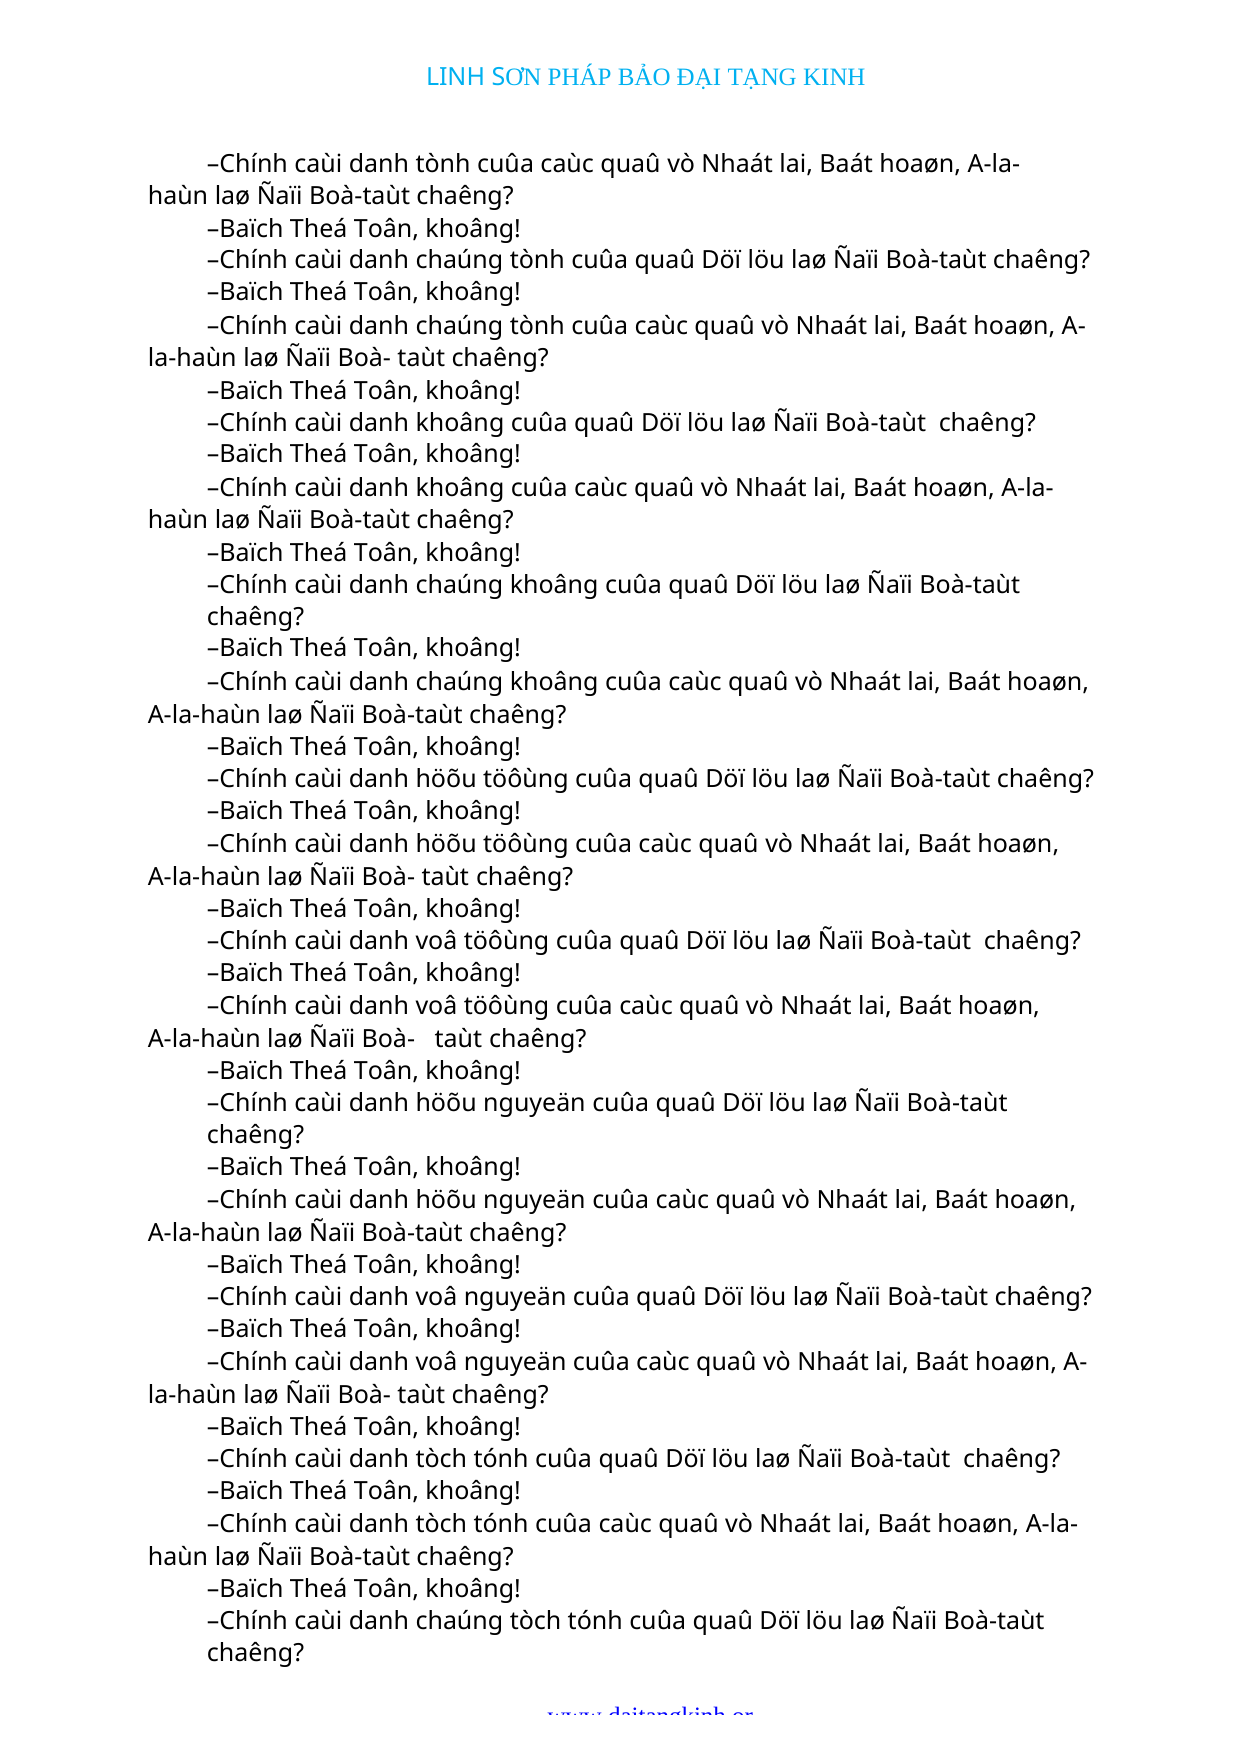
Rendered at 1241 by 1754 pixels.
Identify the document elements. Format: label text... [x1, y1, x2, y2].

text –Chính caùi danh chaúng khoâng cuûa quaû Döï löu laø Ñaïi Boà-taùt chaêng? [207, 568, 1105, 631]
text –Chính caùi danh chaúng khoâng cuûa caùc quaû vò Nhaát lai, Baát hoaøn, A-la-haùn laø Ñaïi Boà-taùt chaêng? [148, 663, 1093, 730]
text –Baïch Theá Toân, khoâng! [207, 730, 1105, 762]
text –Chính caùi danh voâ nguyeän cuûa caùc quaû vò Nhaát lai, Baát hoaøn, A-la-haùn laø Ñaïi Boà- taùt chaêng? [148, 1344, 1093, 1411]
text –Baïch Theá Toân, khoâng! [207, 631, 1105, 663]
text –Baïch Theá Toân, khoâng! [207, 956, 1105, 988]
text –Chính caùi danh höõu töôùng cuûa caùc quaû vò Nhaát lai, Baát hoaøn, A-la-haùn laø Ñaïi Boà- taùt chaêng? [148, 826, 1071, 892]
text –Baïch Theá Toân, khoâng! [207, 536, 1105, 568]
text –Chính caùi danh höõu nguyeän cuûa quaû Döï löu laø Ñaïi Boà-taùt chaêng? [207, 1086, 1105, 1150]
text –Chính caùi danh höõu nguyeän cuûa caùc quaû vò Nhaát lai, Baát hoaøn, A-la-haùn laø Ñaïi Boà-taùt chaêng? [148, 1182, 1093, 1248]
text –Baïch Theá Toân, khoâng! [207, 212, 1105, 243]
text –Chính caùi danh voâ töôùng cuûa caùc quaû vò Nhaát lai, Baát hoaøn, A-la-haùn laø Ñaïi Boà- taùt chaêng? [148, 988, 1068, 1054]
text –Chính caùi danh chaúng tòch tónh cuûa quaû Döï löu laø Ñaïi Boà-taùt chaêng? [207, 1604, 1105, 1668]
text –Baïch Theá Toân, khoâng! [207, 1054, 1105, 1086]
text –Chính caùi danh tòch tónh cuûa caùc quaû vò Nhaát lai, Baát hoaøn, A-la-haùn laø Ñaïi Boà-taùt chaêng? [148, 1506, 1105, 1573]
text –Baïch Theá Toân, khoâng! [207, 1411, 1105, 1442]
text –Chính caùi danh khoâng cuûa caùc quaû vò Nhaát lai, Baát hoaøn, A-la-haùn laø Ñaïi Boà-taùt chaêng? [148, 469, 1071, 536]
text –Baïch Theá Toân, khoâng! [207, 892, 1105, 924]
text –Chính caùi danh chaúng tònh cuûa quaû Döï löu laø Ñaïi Boà-taùt chaêng? [207, 243, 1105, 275]
text –Baïch Theá Toân, khoâng! [207, 1474, 1105, 1506]
text –Chính caùi danh khoâng cuûa quaû Döï löu laø Ñaïi Boà-taùt chaêng? [207, 406, 1105, 437]
text –Chính caùi danh voâ nguyeän cuûa quaû Döï löu laø Ñaïi Boà-taùt chaêng? [207, 1280, 1105, 1312]
text –Baïch Theá Toân, khoâng! [207, 374, 1105, 406]
text –Baïch Theá Toân, khoâng! [207, 275, 1105, 307]
text –Baïch Theá Toân, khoâng! [207, 794, 1105, 826]
text –Baïch Theá Toân, khoâng! [207, 437, 1105, 469]
text –Chính caùi danh höõu töôùng cuûa quaû Döï löu laø Ñaïi Boà-taùt chaêng? [207, 762, 1105, 794]
text –Baïch Theá Toân, khoâng! [207, 1150, 1105, 1182]
text –Baïch Theá Toân, khoâng! [207, 1573, 1105, 1604]
text –Chính caùi danh tònh cuûa caùc quaû vò Nhaát lai, Baát hoaøn, A-la-haùn laø Ñaïi Boà-taùt chaêng? [148, 145, 1071, 212]
text –Chính caùi danh tòch tónh cuûa quaû Döï löu laø Ñaïi Boà-taùt chaêng? [207, 1442, 1105, 1474]
text –Baïch Theá Toân, khoâng! [207, 1312, 1105, 1344]
text –Chính caùi danh chaúng tònh cuûa caùc quaû vò Nhaát lai, Baát hoaøn, A-la-haùn laø Ñaïi Boà- taùt chaêng? [148, 307, 1093, 374]
text –Baïch Theá Toân, khoâng! [207, 1248, 1105, 1280]
text –Chính caùi danh voâ töôùng cuûa quaû Döï löu laø Ñaïi Boà-taùt chaêng? [207, 924, 1105, 956]
